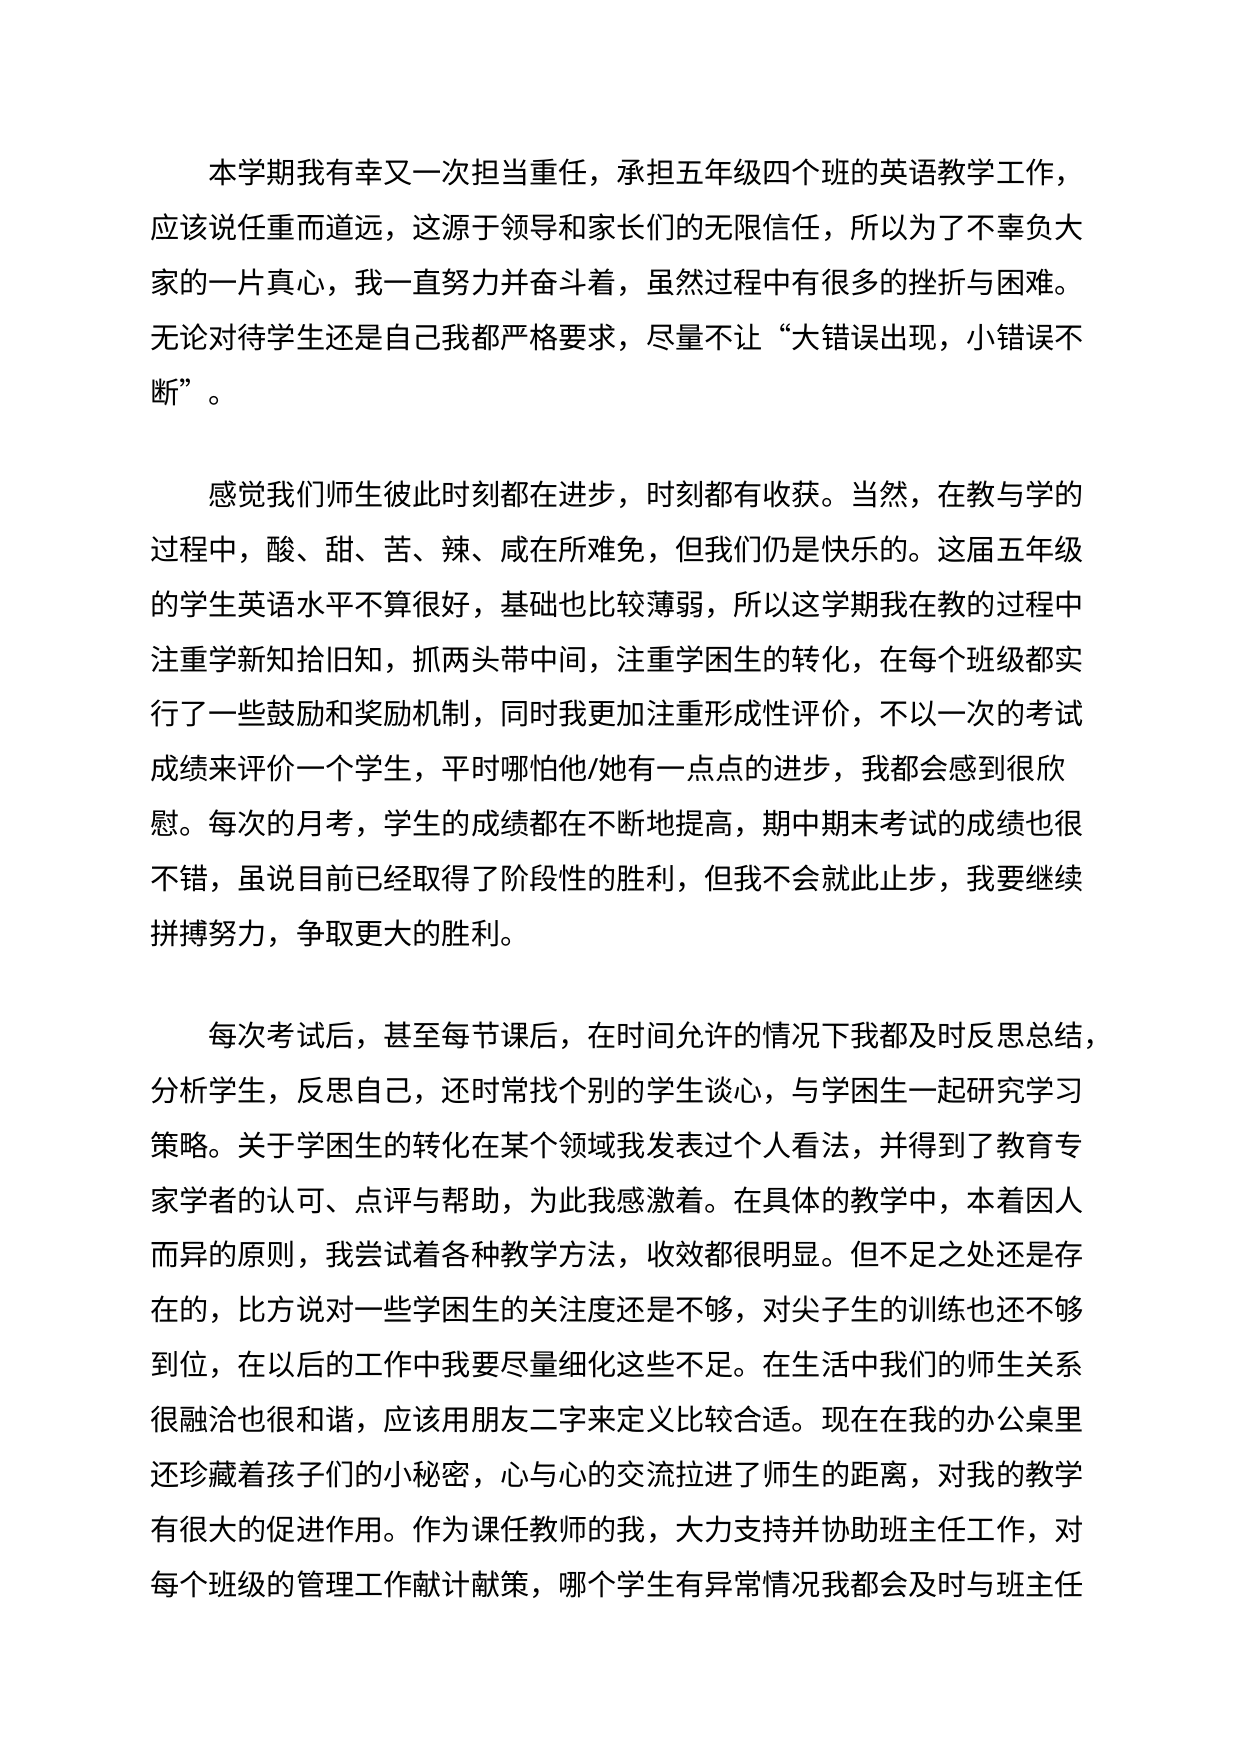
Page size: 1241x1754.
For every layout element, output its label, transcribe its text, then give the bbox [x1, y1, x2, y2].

text 本学期我有幸又一次担当重任，承担五年级四个班的英语教学工作，应该说任重而道远，这源于领导和家长们的无限信任，所以为了不辜负大家的一片真心，我一直努力并奋斗着，虽然过程中有很多的挫折与困难。无论对待学生还是自己我都严格要求，尽量不让“大错误出现，小错误不断”。 [150, 150, 1090, 412]
text 感觉我们师生彼此时刻都在进步，时刻都有收获。当然，在教与学的过程中，酸、甜、苦、辣、咸在所难免，但我们仍是快乐的。这届五年级的学生英语水平不算很好，基础也比较薄弱，所以这学期我在教的过程中注重学新知拾旧知，抓两头带中间，注重学困生的转化，在每个班级都实行了一些鼓励和奖励机制，同时我更加注重形成性评价，不以一次的考试成绩来评价一个学生，平时哪怕他/她有一点点的进步，我都会感到很欣慰。每次的月考，学生的成绩都在不断地提高，期中期末考试的成绩也很不错，虽说目前已经取得了阶段性的胜利，但我不会就此止步，我要继续拼搏努力，争取更大的胜利。 [150, 471, 1090, 953]
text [150, 1012, 1090, 1604]
